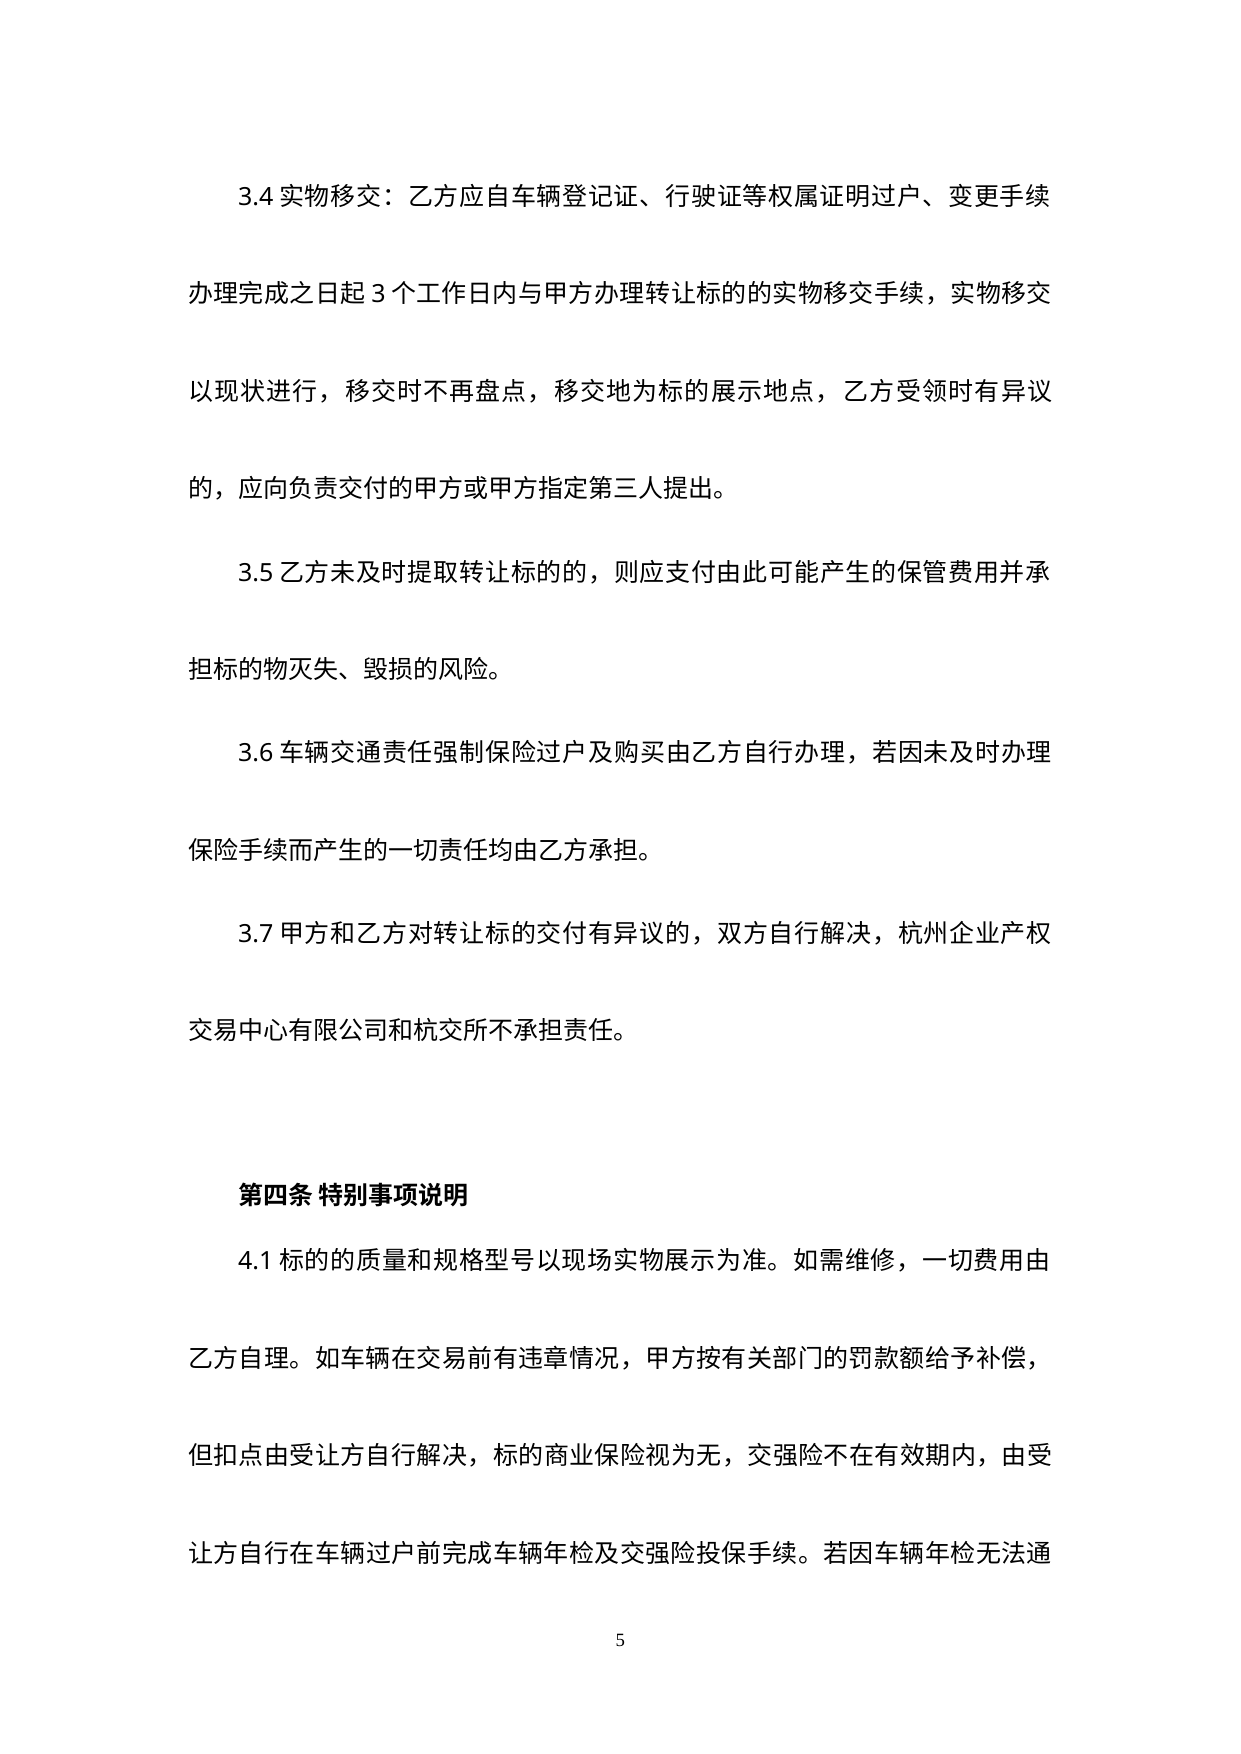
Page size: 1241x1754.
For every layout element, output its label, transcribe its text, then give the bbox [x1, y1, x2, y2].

text 3.5乙方未及时提取转让标的的，则应支付由此可能产生的保管费用并承担标的物灭失、毁损的风险。 [188, 538, 1052, 700]
text 3.7甲方和乙方对转让标的交付有异议的，双方自行解决，杭州企业产权交易中心有限公司和杭交所不承担责任。 [188, 899, 1052, 1061]
text 3.6车辆交通责任强制保险过户及购买由乙方自行办理，若因未及时办理保险手续而产生的一切责任均由乙方承担。 [188, 718, 1052, 881]
list 特别事项说明 [188, 1161, 1052, 1226]
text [188, 1226, 1052, 1584]
text 3.4实物移交：乙方应自车辆登记证、行驶证等权属证明过户、变更手续办理完成之日起3个工作日内与甲方办理转让标的的实物移交手续，实物移交以现状进行，移交时不再盘点，移交地为标的展示地点，乙方受领时有异议的，应向负责交付的甲方或甲方指定第三人提出。 [188, 162, 1052, 519]
